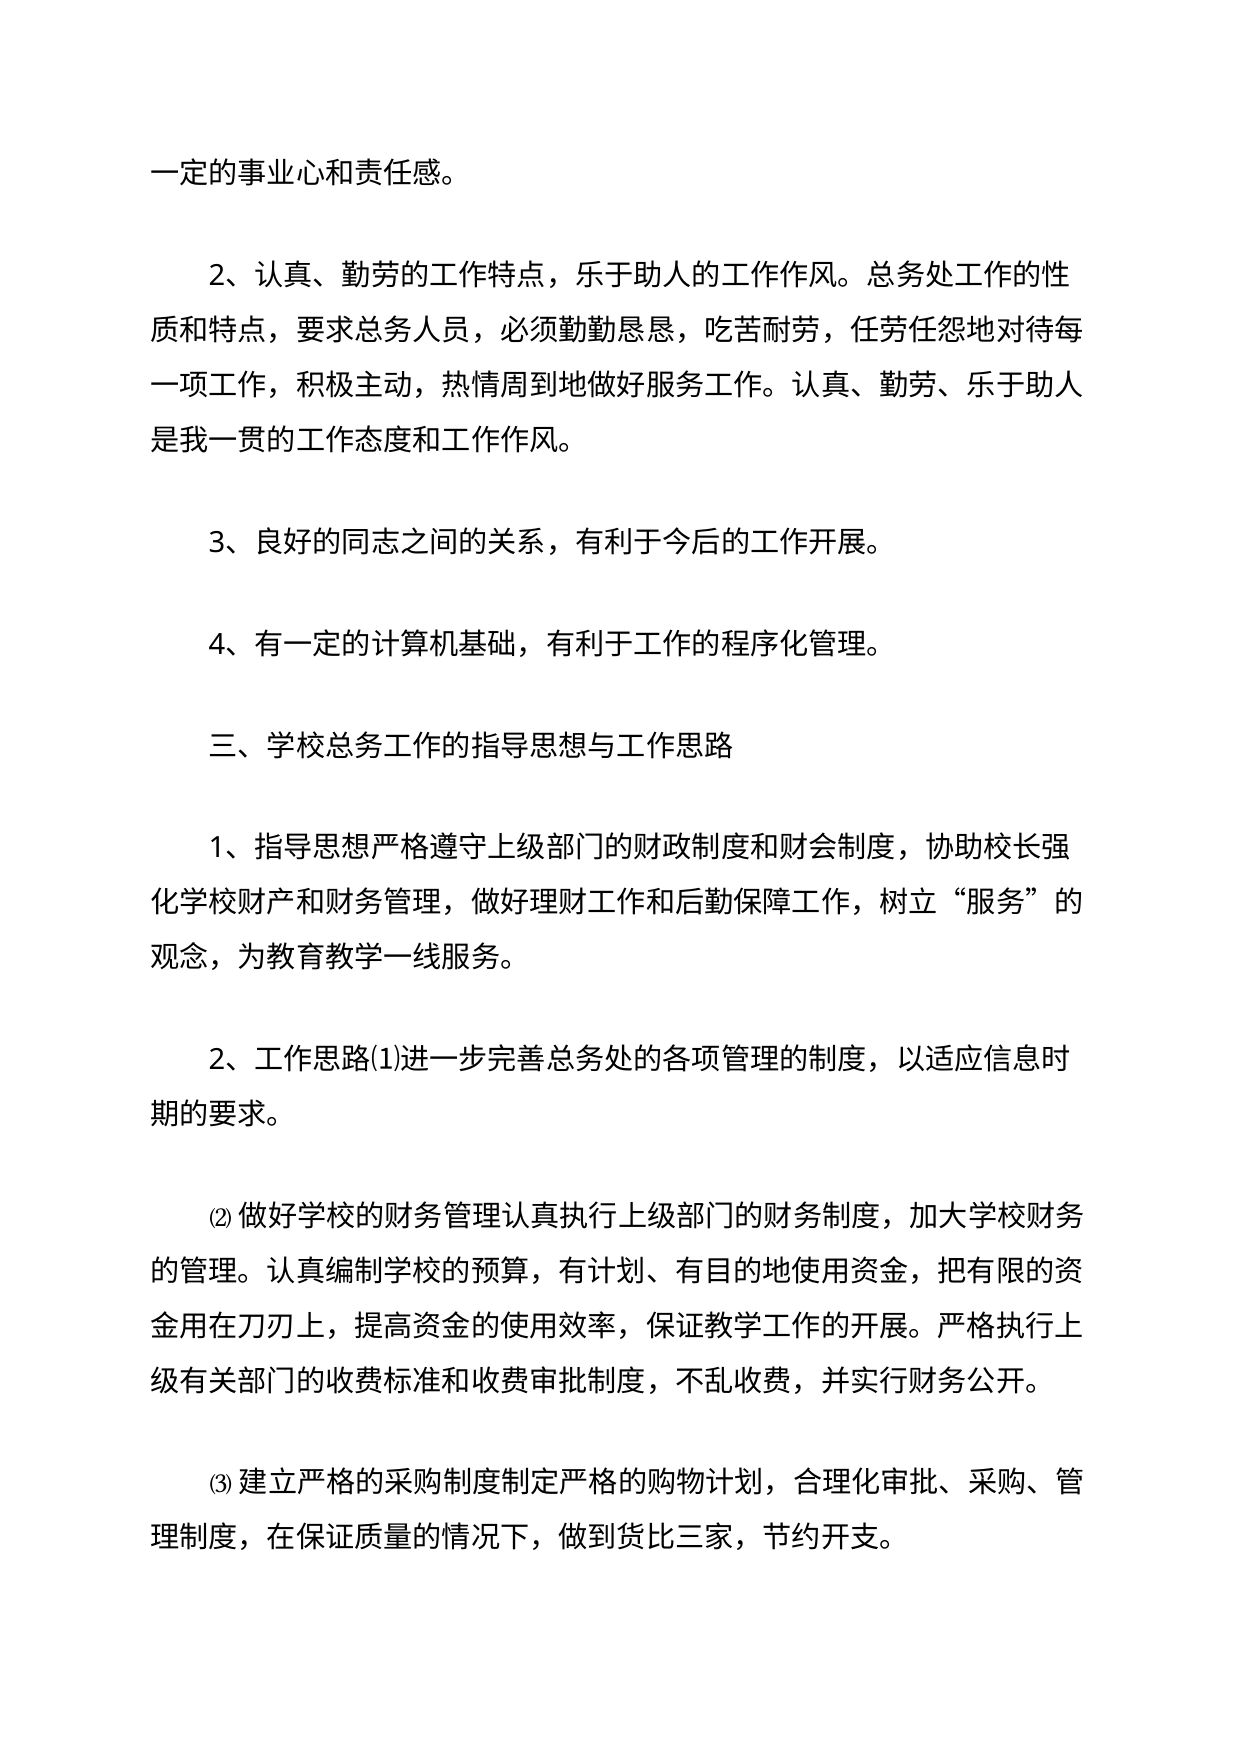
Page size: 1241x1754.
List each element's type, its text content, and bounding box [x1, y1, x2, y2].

text 2、工作思路⑴进一步完善总务处的各项管理的制度，以适应信息时期的要求。 [150, 1036, 1090, 1133]
text 三、学校总务工作的指导思想与工作思路 [150, 722, 1090, 764]
text 4、有一定的计算机基础，有利于工作的程序化管理。 [150, 620, 1090, 663]
text 3、良好的同志之间的关系，有利于今后的工作开展。 [150, 518, 1090, 561]
text 1、指导思想严格遵守上级部门的财政制度和财会制度，协助校长强化学校财产和财务管理，做好理财工作和后勤保障工作，树立“服务”的观念，为教育教学一线服务。 [150, 824, 1090, 976]
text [150, 150, 1090, 192]
text ⑵做好学校的财务管理认真执行上级部门的财务制度，加大学校财务的管理。认真编制学校的预算，有计划、有目的地使用资金，把有限的资金用在刀刃上，提高资金的使用效率，保证教学工作的开展。严格执行上级有关部门的收费标准和收费审批制度，不乱收费，并实行财务公开。 [150, 1192, 1090, 1399]
text ⑶建立严格的采购制度制定严格的购物计划，合理化审批、采购、管理制度，在保证质量的情况下，做到货比三家，节约开支。 [150, 1459, 1090, 1556]
text 2、认真、勤劳的工作特点，乐于助人的工作作风。总务处工作的性质和特点，要求总务人员，必须勤勤恳恳，吃苦耐劳，任劳任怨地对待每一项工作，积极主动，热情周到地做好服务工作。认真、勤劳、乐于助人是我一贯的工作态度和工作作风。 [150, 252, 1090, 459]
